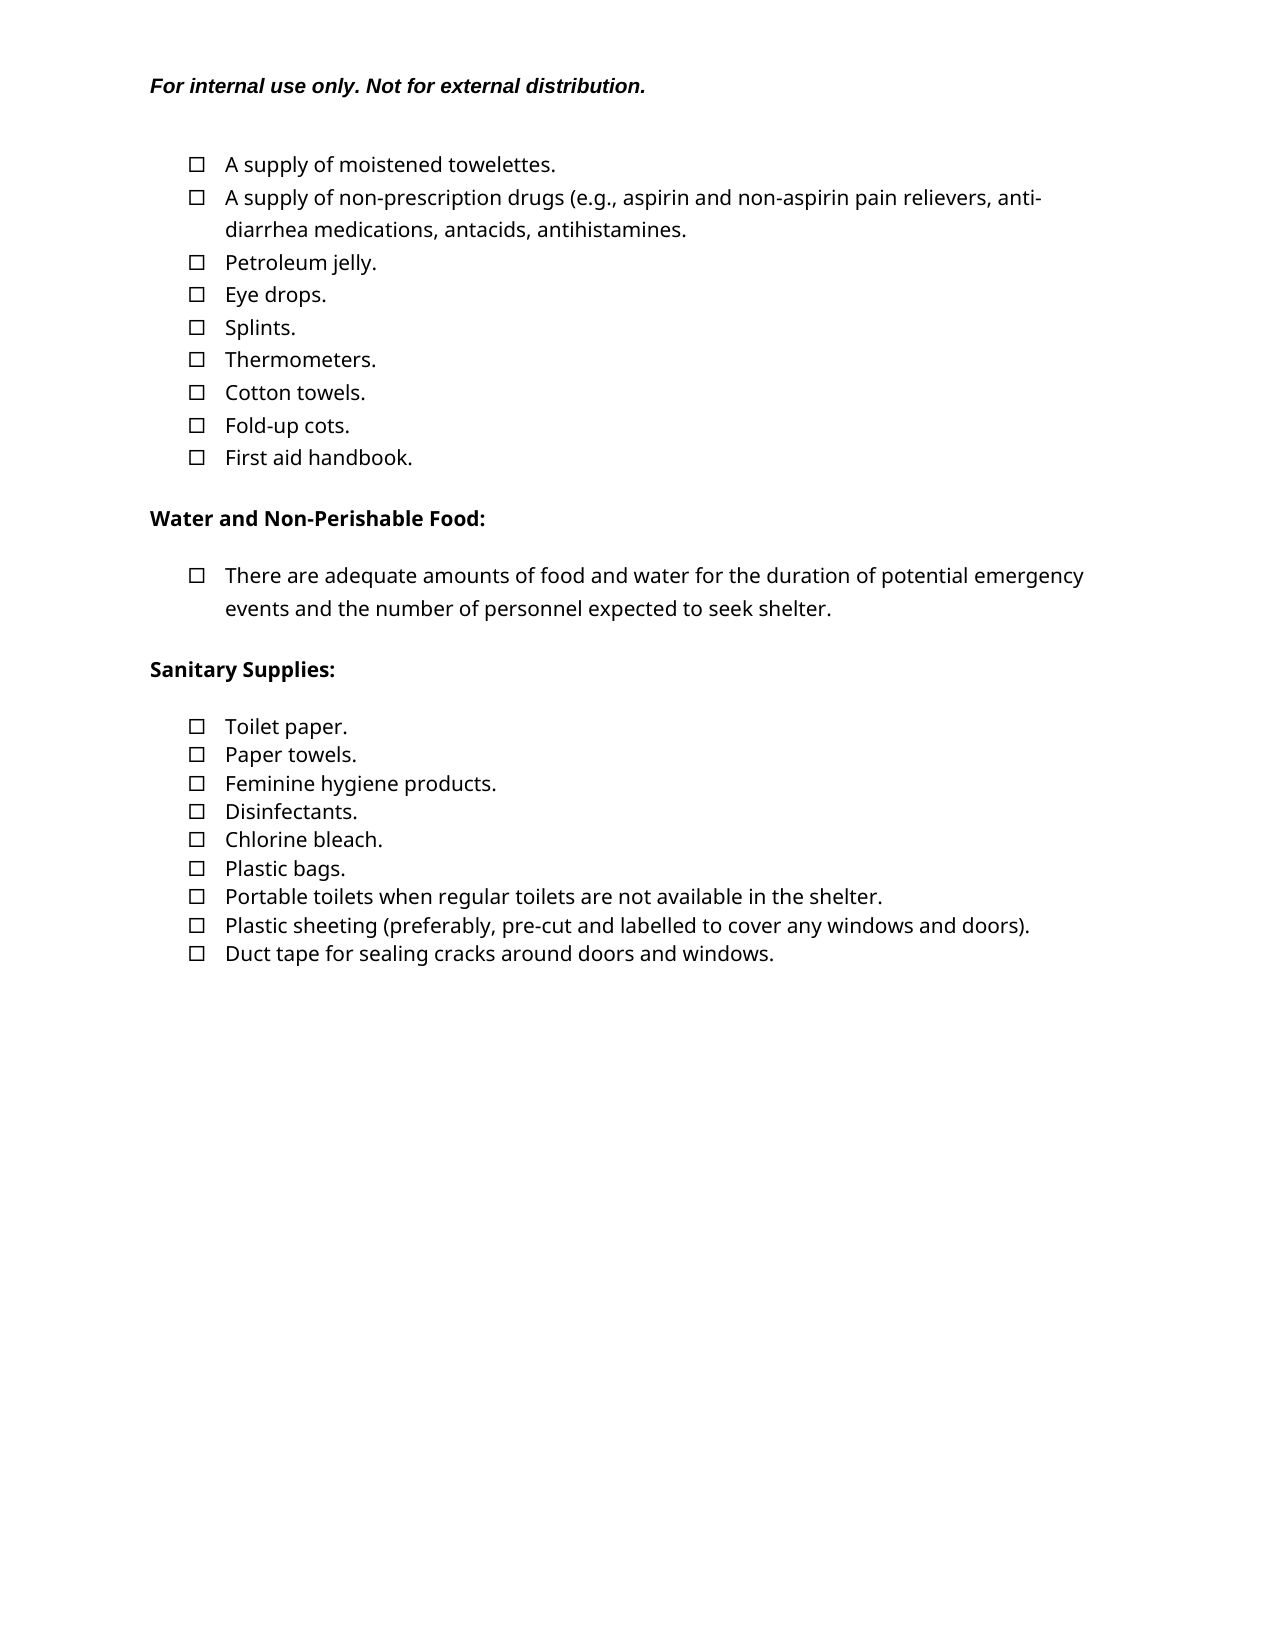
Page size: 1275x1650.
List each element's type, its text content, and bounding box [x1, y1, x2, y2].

list Chlorine bleach. [187, 826, 1125, 854]
list Portable toilets when regular toilets are not available in the shelter. [187, 882, 1125, 911]
list Petroleum jelly. [187, 248, 1125, 276]
list Feminine hygiene products. [187, 769, 1125, 797]
text Water and Non-Perishable Food: [150, 504, 1125, 533]
list Paper towels. [187, 740, 1125, 769]
list A supply of moistened towelettes. [187, 150, 1125, 178]
list A supply of non-prescription drugs (e.g., aspirin and non-aspirin pain relievers, anti-diarrhea medications, antacids, antihistamines. [187, 183, 1125, 244]
list Plastic sheeting (preferably, pre-cut and labelled to cover any windows and doors). [187, 911, 1125, 939]
list There are adequate amounts of food and water for the duration of potential emergency events and the number of personnel expected to seek shelter. [187, 561, 1125, 622]
list Duct tape for sealing cracks around doors and windows. [187, 939, 1125, 968]
list Cotton towels. [187, 378, 1125, 407]
list First aid handbook. [187, 443, 1125, 472]
list Disinfectants. [187, 797, 1125, 826]
list Fold-up cots. [187, 411, 1125, 439]
list Thermometers. [187, 346, 1125, 374]
list Toilet paper. [187, 712, 1125, 740]
list Plastic bags. [187, 854, 1125, 882]
list Splints. [187, 313, 1125, 341]
list Eye drops. [187, 280, 1125, 309]
text Sanitary Supplies: [150, 655, 1125, 683]
